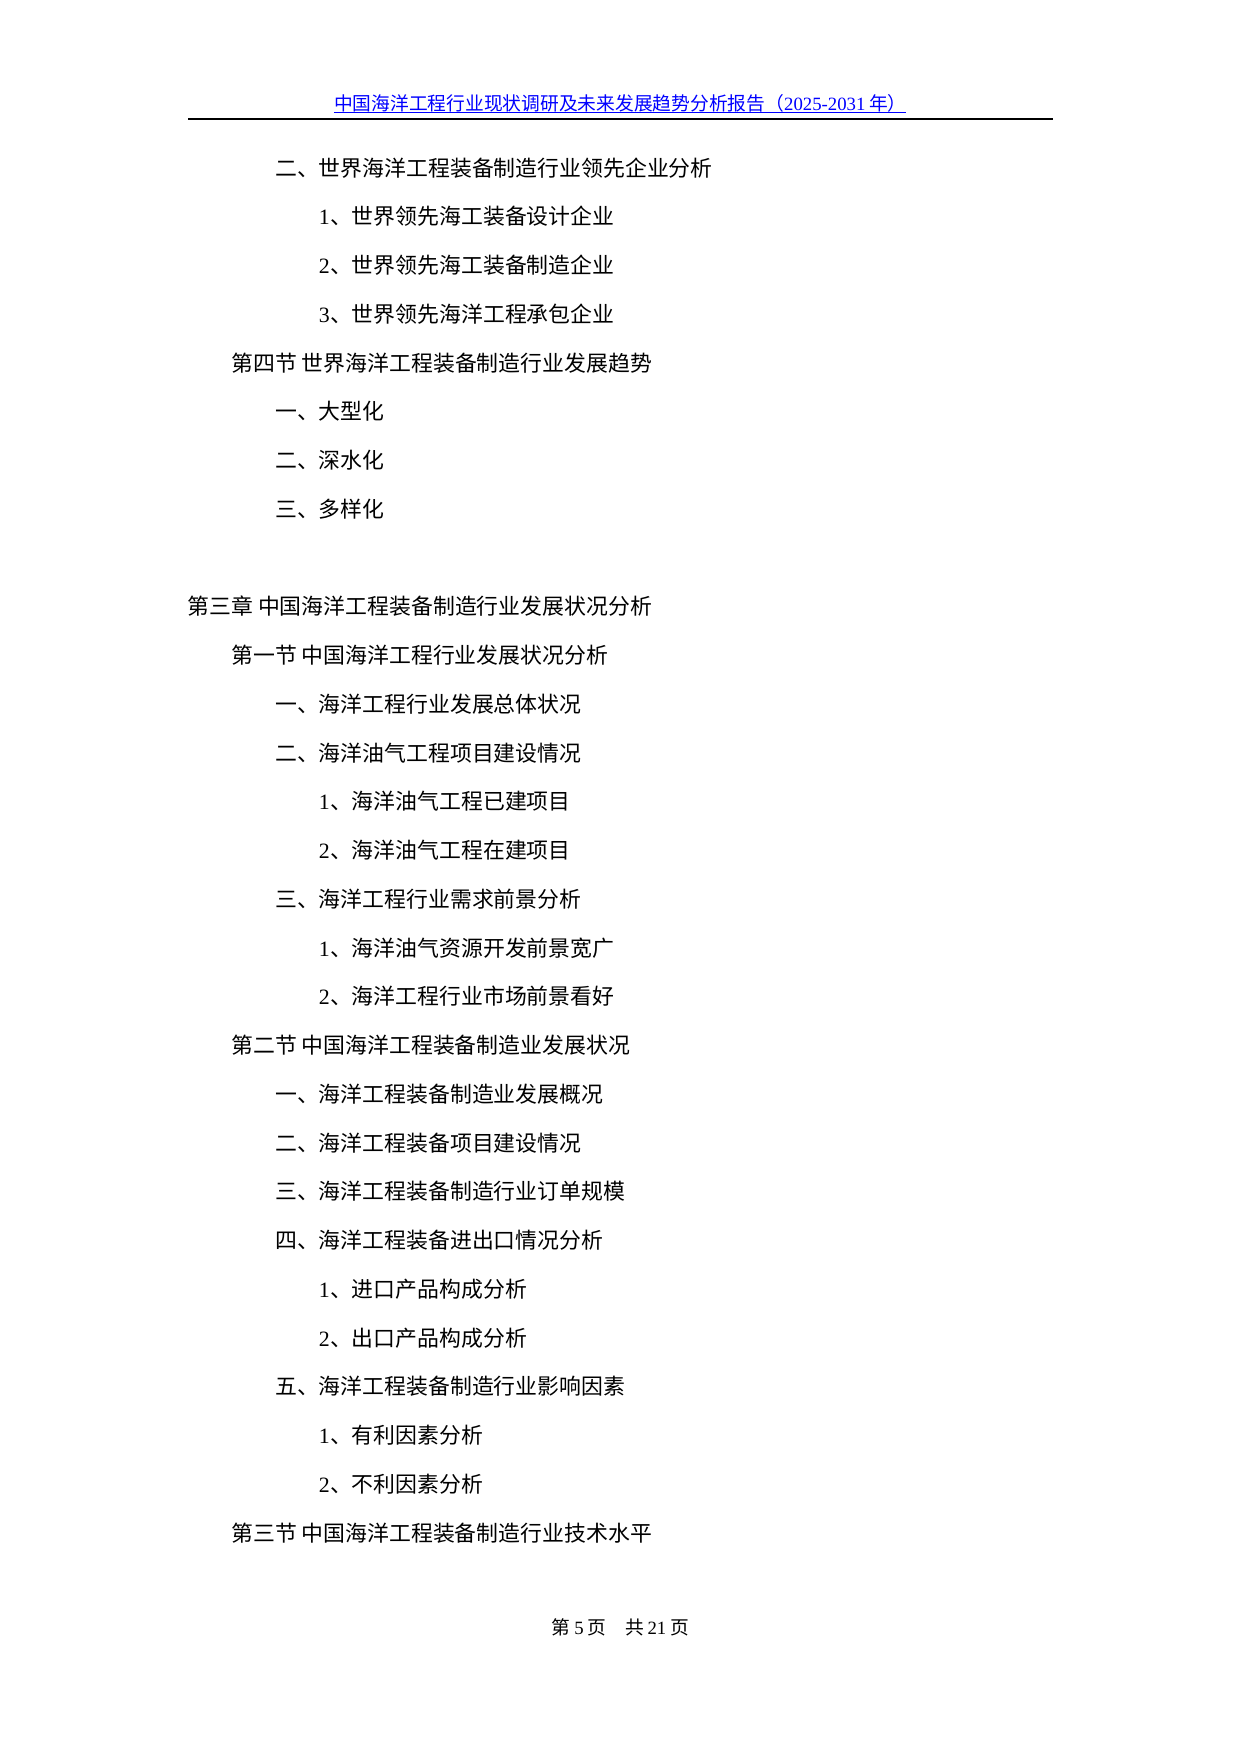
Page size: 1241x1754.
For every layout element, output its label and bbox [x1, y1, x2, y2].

text [187, 150, 1053, 1548]
